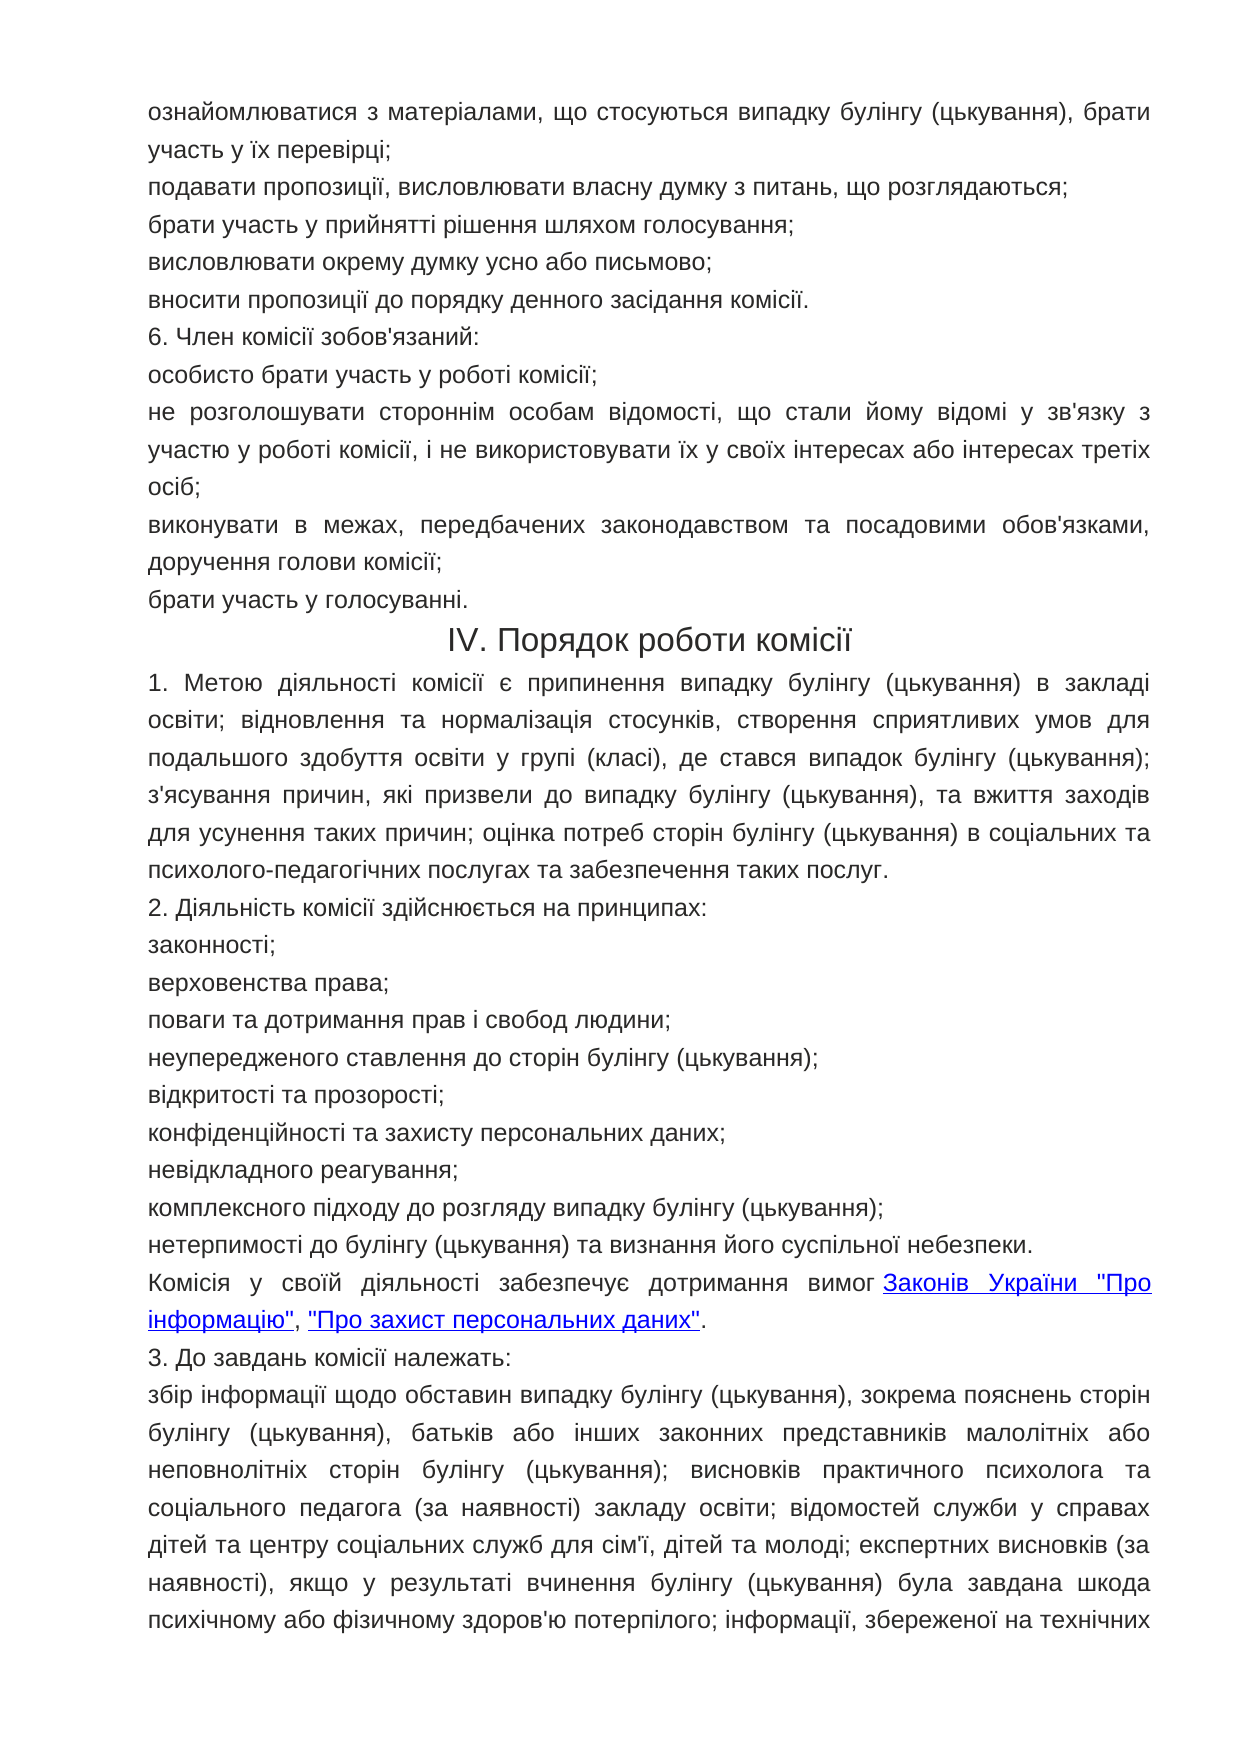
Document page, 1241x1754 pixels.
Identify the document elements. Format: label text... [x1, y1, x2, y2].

text 1. Метою діяльності комісії є припинення випадку булінгу (цькування) в закладі освіти; відновлення та нормалізація стосунків, створення сприятливих умов для подальшого здобуття освіти у групі (класі), де стався випадок булінгу (цькування); з'ясування причин, які призвели до випадку булінгу (цькування), та вжиття заходів для усунення таких причин; оцінка потреб сторін булінгу (цькування) в соціальних та психолого-педагогічних послугах та забезпечення таких послуг. [148, 659, 1152, 884]
text особисто брати участь у роботі комісії; [148, 351, 1152, 388]
text законності; [148, 921, 1152, 959]
text брати участь у голосуванні. [148, 576, 1152, 613]
text не розголошувати стороннім особам відомості, що стали йому відомі у зв'язку з участю у роботі комісії, і не використовувати їх у своїх інтересах або інтересах третіх осіб; [148, 388, 1152, 501]
text комплексного підходу до розгляду випадку булінгу (цькування); [148, 1184, 1152, 1221]
text подавати пропозиції, висловлювати власну думку з питань, що розглядаються; [148, 163, 1152, 201]
text Комісія у своїй діяльності забезпечує дотримання вимог Законів України "Про інформацію", "Про захист персональних даних". [148, 1259, 1152, 1334]
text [148, 1371, 1152, 1634]
text 3. До завдань комісії належать: [148, 1334, 1152, 1371]
text верховенства права; [148, 959, 1152, 996]
text висловлювати окрему думку усно або письмово; [148, 238, 1152, 276]
text IV. Порядок роботи комісії [148, 613, 1152, 659]
text відкритості та прозорості; [148, 1071, 1152, 1109]
text вносити пропозиції до порядку денного засідання комісії. [148, 276, 1152, 313]
text конфіденційності та захисту персональних даних; [148, 1109, 1152, 1146]
text невідкладного реагування; [148, 1146, 1152, 1184]
text поваги та дотримання прав і свобод людини; [148, 996, 1152, 1034]
text нетерпимості до булінгу (цькування) та визнання його суспільної небезпеки. [148, 1221, 1152, 1259]
text виконувати в межах, передбачених законодавством та посадовими обов'язками, доручення голови комісії; [148, 501, 1152, 576]
text брати участь у прийнятті рішення шляхом голосування; [148, 201, 1152, 238]
text ознайомлюватися з матеріалами, що стосуються випадку булінгу (цькування), брати участь у їх перевірці; [148, 88, 1152, 163]
text неупередженого ставлення до сторін булінгу (цькування); [148, 1034, 1152, 1071]
text 6. Член комісії зобов'язаний: [148, 313, 1152, 351]
text 2. Діяльність комісії здійснюється на принципах: [148, 884, 1152, 921]
